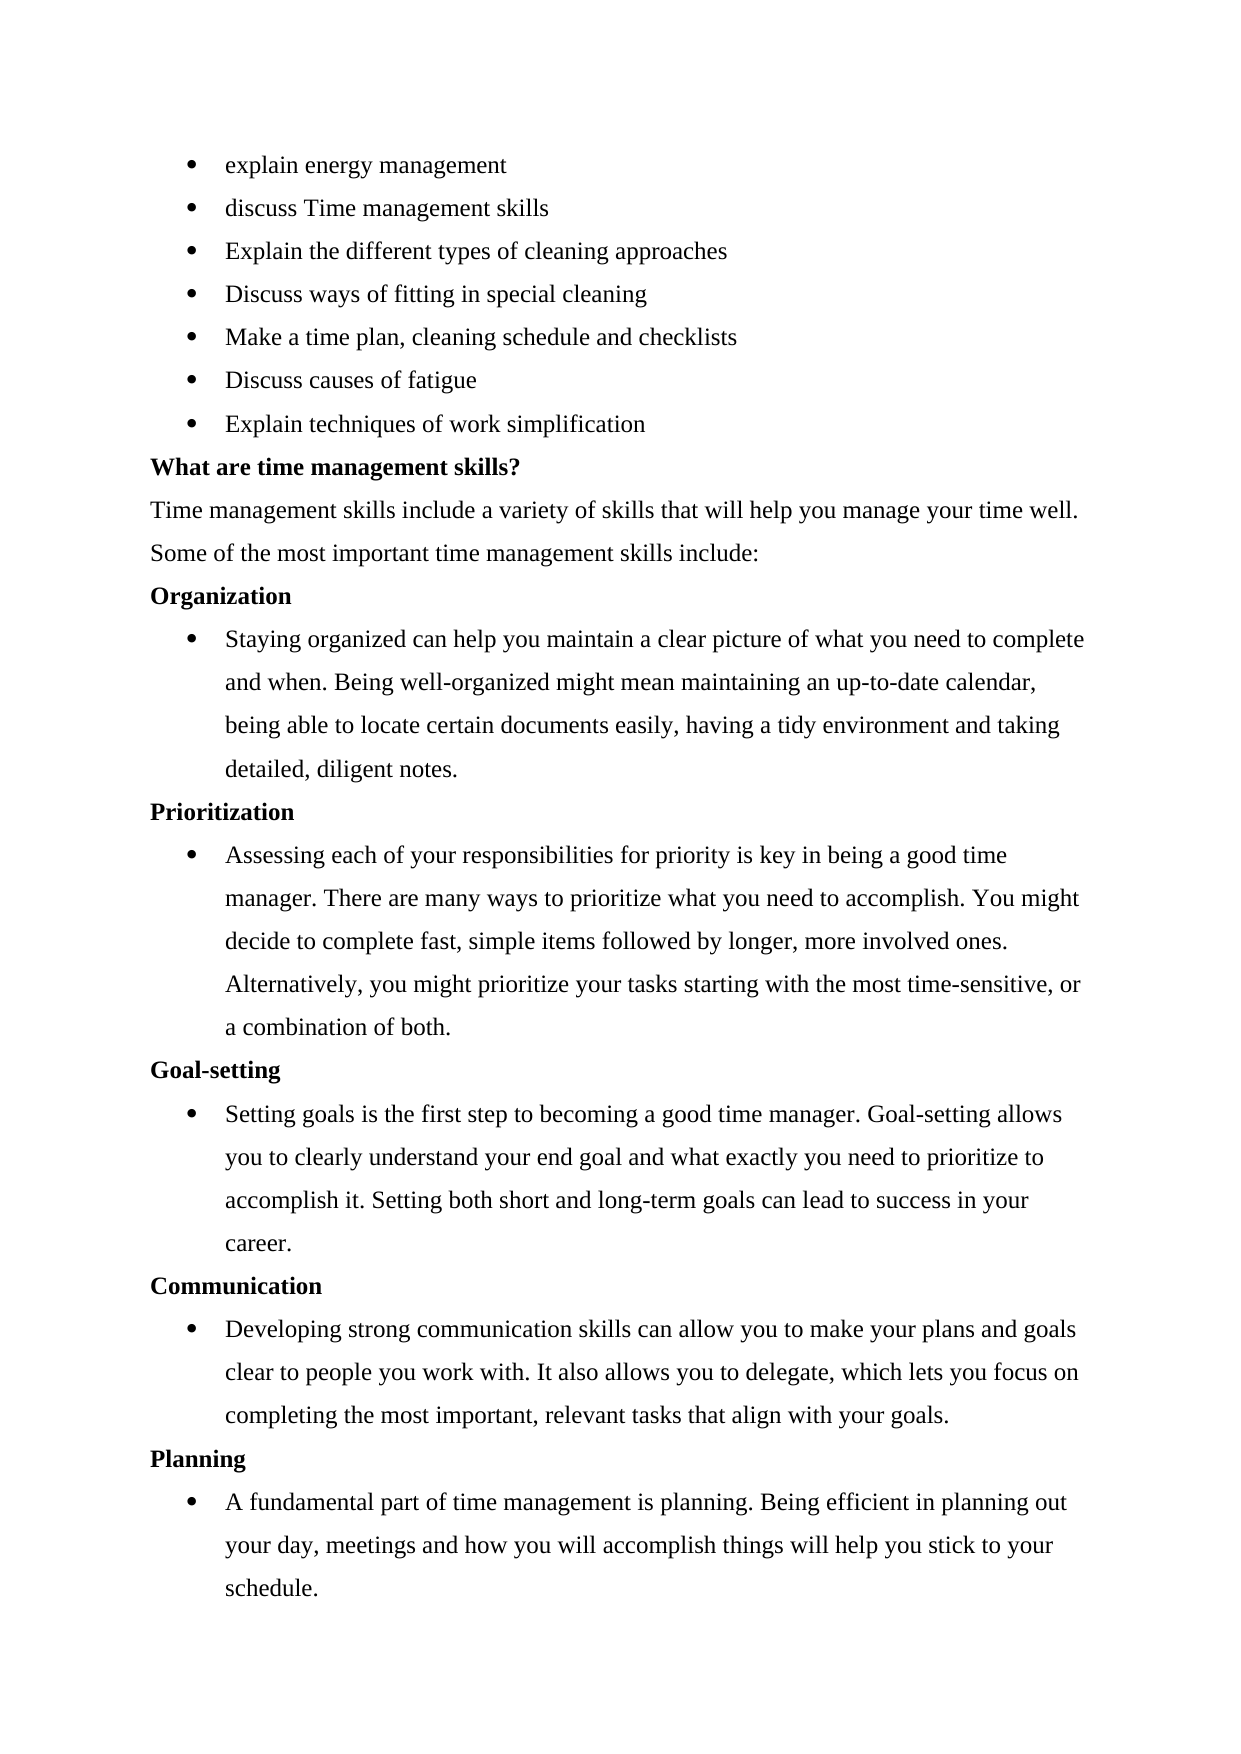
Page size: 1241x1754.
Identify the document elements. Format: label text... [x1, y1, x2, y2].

text Prioritization [150, 797, 1090, 826]
text Organization [150, 581, 1090, 610]
list Discuss causes of fatigue [187, 366, 1090, 394]
list Assessing each of your responsibilities for priority is key in being a good time manager. There are many ways to prioritize what you need to accomplish. You might decide to complete fast, simple items followed by longer, more involved ones. Alternatively, you might prioritize your tasks starting with the most time-sensitive, or a combination of both. [187, 840, 1090, 1041]
list A fundamental part of time management is planning. Being efficient in planning out your day, meetings and how you will accomplish things will help you stick to your schedule. [187, 1487, 1090, 1602]
list Explain techniques of work simplification [187, 409, 1090, 437]
list discuss Time management skills [187, 193, 1090, 222]
text Planning [150, 1444, 1090, 1472]
list Staying organized can help you maintain a clear picture of what you need to complete and when. Being well-organized might mean maintaining an up-to-date calendar, being able to locate certain documents easily, having a tidy environment and taking detailed, diligent notes. [187, 624, 1090, 782]
text Goal-setting [150, 1056, 1090, 1084]
list Discuss ways of fitting in special cleaning [187, 279, 1090, 308]
text Time management skills include a variety of skills that will help you manage your time well. Some of the most important time management skills include: [150, 495, 1090, 567]
list explain energy management [187, 150, 1090, 179]
list Explain the different types of cleaning approaches [187, 236, 1090, 265]
list Make a time plan, cleaning schedule and checklists [187, 322, 1090, 351]
list Developing strong communication skills can allow you to make your plans and goals clear to people you work with. It also allows you to delegate, which lets you focus on completing the most important, relevant tasks that align with your goals. [187, 1314, 1090, 1429]
list Setting goals is the first step to becoming a good time manager. Goal-setting allows you to clearly understand your end goal and what exactly you need to prioritize to accomplish it. Setting both short and long-term goals can lead to success in your career. [187, 1099, 1090, 1257]
text What are time management skills? [150, 452, 1090, 481]
text Communication [150, 1271, 1090, 1300]
